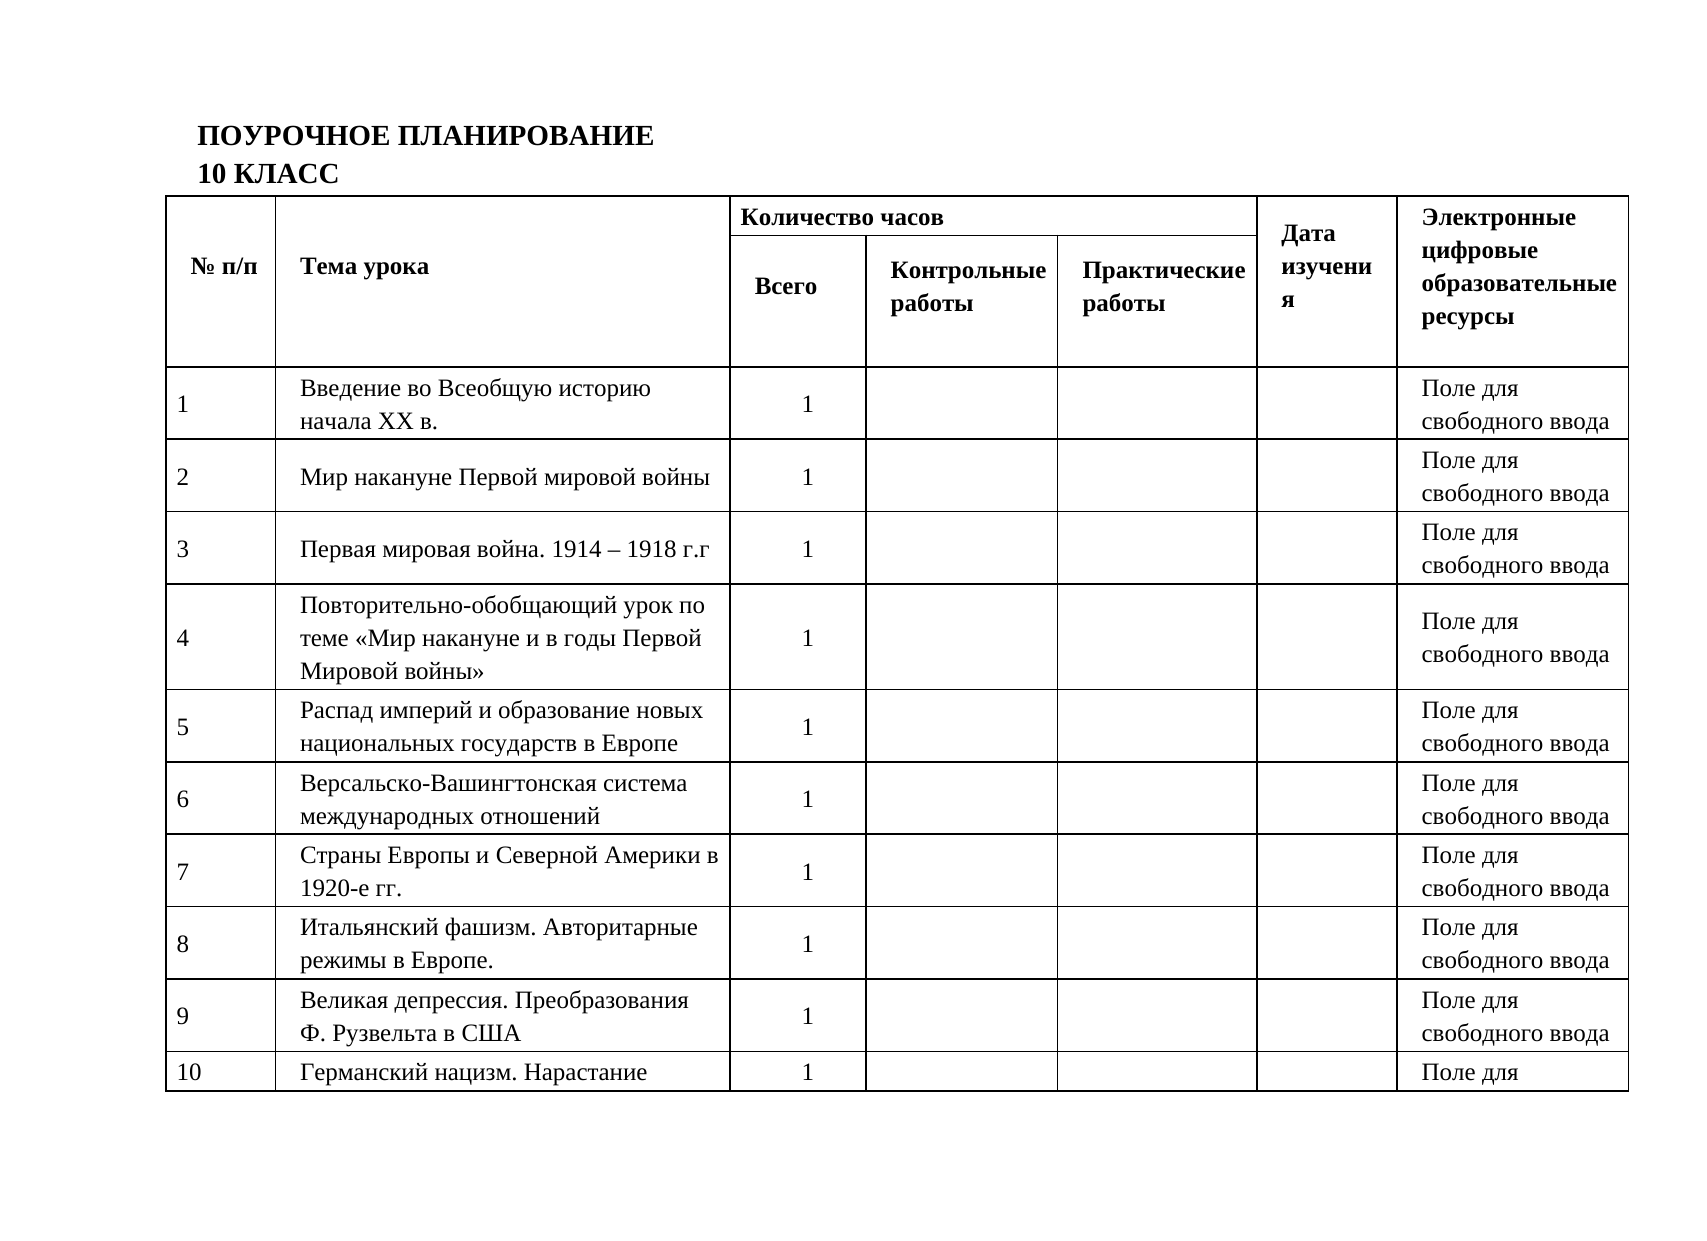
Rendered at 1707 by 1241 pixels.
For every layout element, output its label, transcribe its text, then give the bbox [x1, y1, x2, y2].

table_cell [1058, 690, 1256, 761]
table_cell 1 [731, 440, 865, 511]
table_cell 7 [167, 835, 275, 906]
table_cell 2 [167, 440, 275, 511]
table_cell [867, 368, 1057, 438]
table_cell Поле для свободного ввода [1398, 690, 1628, 761]
table_cell 5 [167, 690, 275, 761]
table_cell 10 [167, 1052, 275, 1090]
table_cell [1398, 1052, 1628, 1090]
table_cell Страны Европы и Северной Америки в 1920-е гг. [276, 835, 729, 906]
table_cell Поле для свободного ввода [1398, 585, 1628, 688]
table_cell Поле для свободного ввода [1398, 980, 1628, 1051]
table_cell 1 [731, 368, 865, 438]
table_cell 9 [167, 980, 275, 1051]
table_cell [1258, 763, 1396, 833]
table_cell [1058, 585, 1256, 688]
table_cell [867, 835, 1057, 906]
table_cell [1258, 690, 1396, 761]
table_cell 1 [731, 980, 865, 1051]
table_cell [1058, 512, 1256, 583]
table_cell Версальско-Вашингтонская система международных отношений [276, 763, 729, 833]
table_header Дата изучения [1258, 197, 1396, 366]
table_cell [867, 690, 1057, 761]
table_cell 1 [731, 907, 865, 978]
text 10 КЛАСС [190, 157, 1618, 190]
table_cell [1058, 835, 1256, 906]
table_cell [867, 907, 1057, 978]
table_cell 1 [731, 585, 865, 688]
table_header Количество часов [731, 197, 1256, 234]
table_cell [1258, 980, 1396, 1051]
table_cell 3 [167, 512, 275, 583]
table_cell [867, 980, 1057, 1051]
table_cell 1 [731, 690, 865, 761]
table_header № п/п [167, 197, 275, 366]
table_cell Поле для свободного ввода [1398, 440, 1628, 511]
table_cell [1258, 835, 1396, 906]
table_cell [1058, 763, 1256, 833]
table_cell [1058, 368, 1256, 438]
table_cell Мир накануне Первой мировой войны [276, 440, 729, 511]
table_header Электронные цифровые образовательные ресурсы [1398, 197, 1628, 366]
table_cell Итальянский фашизм. Авторитарные режимы в Европе. [276, 907, 729, 978]
table_cell [867, 763, 1057, 833]
table_cell Поле для свободного ввода [1398, 512, 1628, 583]
table_cell 1 [731, 763, 865, 833]
table_cell 6 [167, 763, 275, 833]
table_cell 1 [167, 368, 275, 438]
table_cell 4 [167, 585, 275, 688]
table_cell Повторительно-обобщающий урок по теме «Мир накануне и в годы Первой Мировой войны» [276, 585, 729, 688]
table_cell Контрольные работы [867, 236, 1057, 366]
table_cell [1058, 1052, 1256, 1090]
table_cell 8 [167, 907, 275, 978]
table_cell Поле для свободного ввода [1398, 368, 1628, 438]
table_cell [1258, 440, 1396, 511]
table_cell [867, 512, 1057, 583]
table_cell 1 [731, 835, 865, 906]
table_cell [1058, 980, 1256, 1051]
table_cell [1058, 440, 1256, 511]
table_cell [1258, 585, 1396, 688]
table_cell [1258, 907, 1396, 978]
table_cell Поле для свободного ввода [1398, 835, 1628, 906]
table_cell [1258, 368, 1396, 438]
table_cell [867, 585, 1057, 688]
table_cell 1 [731, 512, 865, 583]
table_cell Всего [731, 236, 865, 366]
table_cell [867, 440, 1057, 511]
text ПОУРОЧНОЕ ПЛАНИРОВАНИЕ [190, 118, 1618, 152]
table_header Тема урока [276, 197, 729, 366]
table_cell Поле для свободного ввода [1398, 907, 1628, 978]
table_cell [867, 1052, 1057, 1090]
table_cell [276, 1052, 729, 1090]
table_cell 1 [731, 1052, 865, 1090]
table_cell Великая депрессия. Преобразования Ф. Рузвельта в США [276, 980, 729, 1051]
table_cell Поле для свободного ввода [1398, 763, 1628, 833]
table_cell [1258, 1052, 1396, 1090]
table_cell Распад империй и образование новых национальных государств в Европе [276, 690, 729, 761]
table_cell Введение во Всеобщую историю начала ХХ в. [276, 368, 729, 438]
table_cell [1258, 512, 1396, 583]
table_cell Первая мировая война. 1914 – 1918 г.г [276, 512, 729, 583]
table_cell [1058, 907, 1256, 978]
table_cell Практические работы [1058, 236, 1256, 366]
